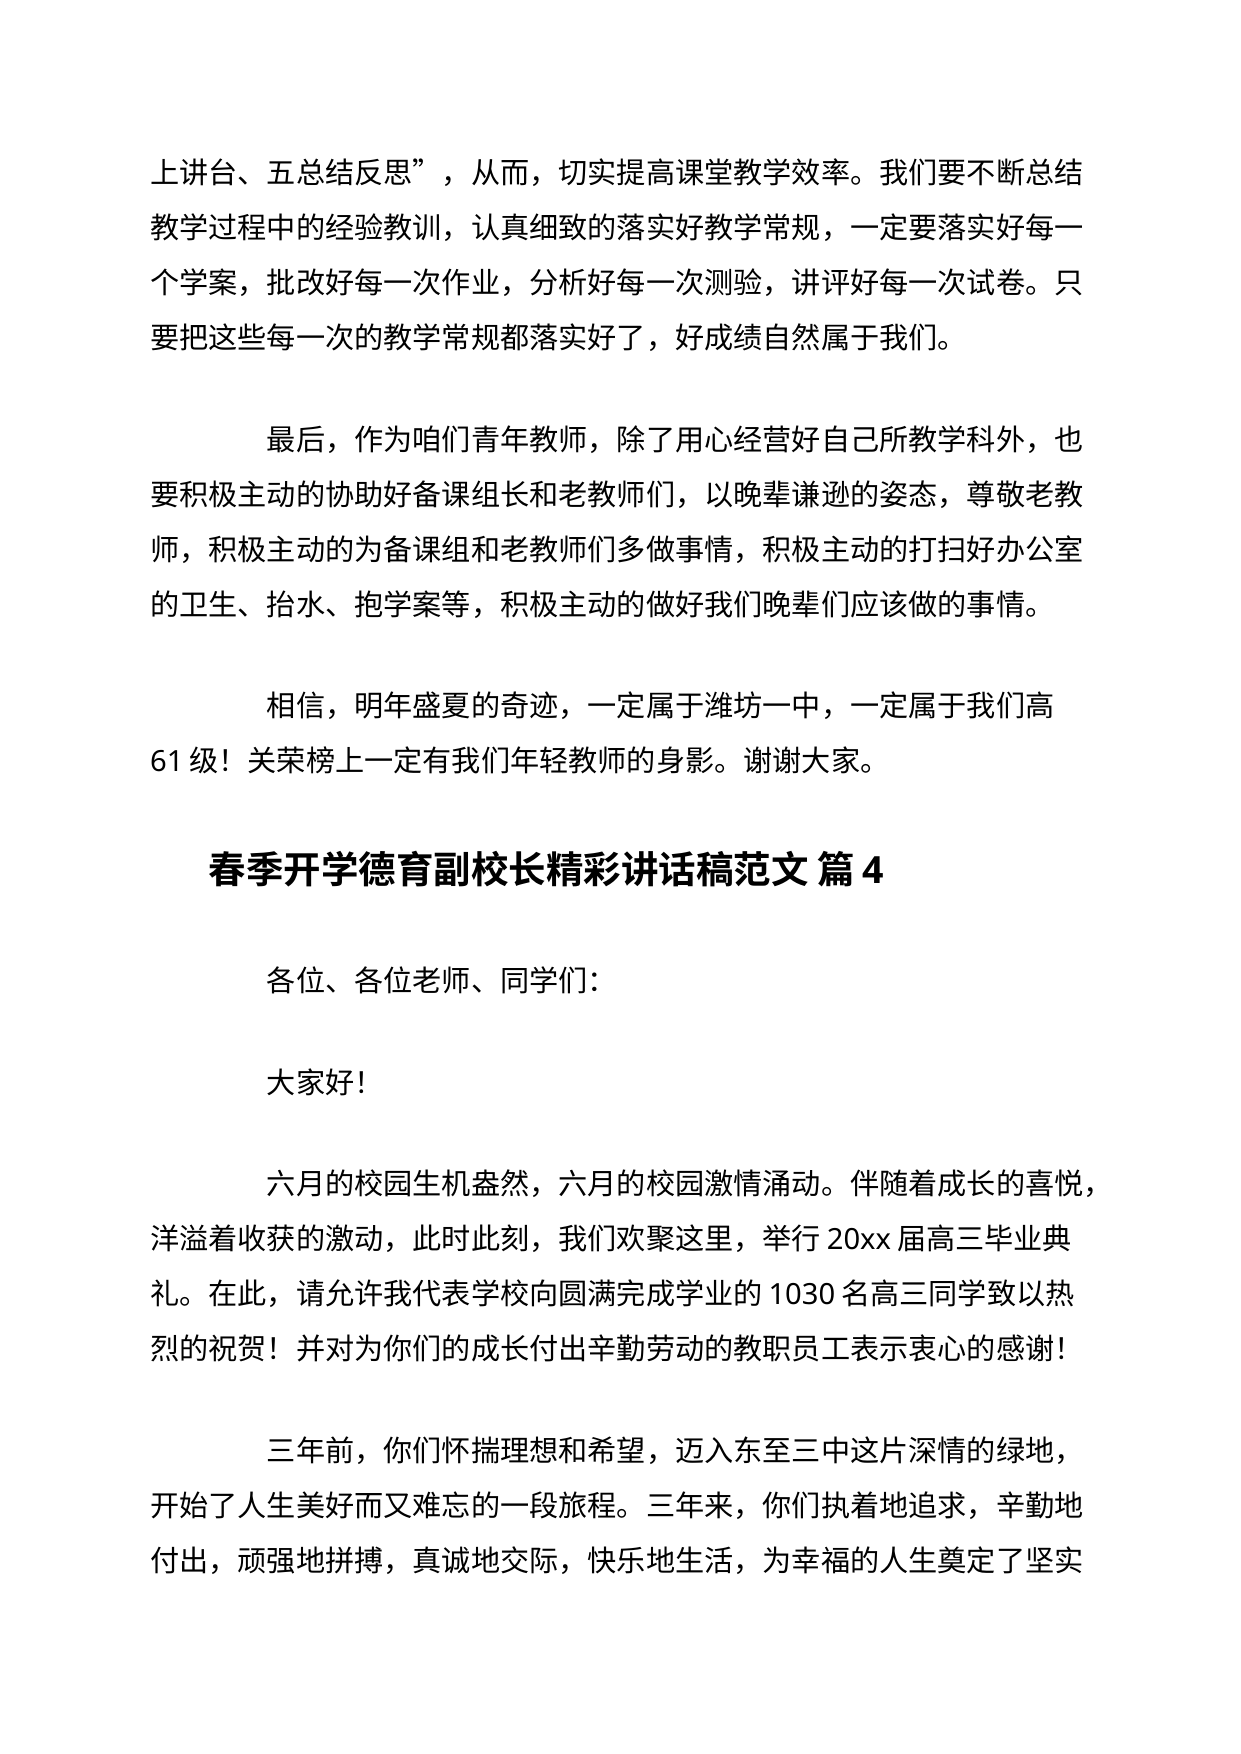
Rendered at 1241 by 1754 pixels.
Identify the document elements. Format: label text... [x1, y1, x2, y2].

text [150, 1428, 1090, 1580]
text 各位、各位老师、同学们： [150, 957, 1090, 1000]
text 六月的校园生机盎然，六月的校园激情涌动。伴随着成长的喜悦，洋溢着收获的激动，此时此刻，我们欢聚这里，举行20xx届高三毕业典礼。在此，请允许我代表学校向圆满完成学业的1030名高三同学致以热烈的祝贺！并对为你们的成长付出辛勤劳动的教职员工表示衷心的感谢！ [150, 1161, 1090, 1368]
text 大家好！ [150, 1059, 1090, 1101]
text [150, 150, 1090, 357]
text 最后，作为咱们青年教师，除了用心经营好自己所教学科外，也要积极主动的协助好备课组长和老教师们，以晚辈谦逊的姿态，尊敬老教师，积极主动的为备课组和老教师们多做事情，积极主动的打扫好办公室的卫生、抬水、抱学案等，积极主动的做好我们晚辈们应该做的事情。 [150, 416, 1090, 623]
text 相信，明年盛夏的奇迹，一定属于潍坊一中，一定属于我们高61级！关荣榜上一定有我们年轻教师的身影。谢谢大家。 [150, 683, 1090, 780]
text 春季开学德育副校长精彩讲话稿范文 篇4 [150, 840, 1090, 894]
